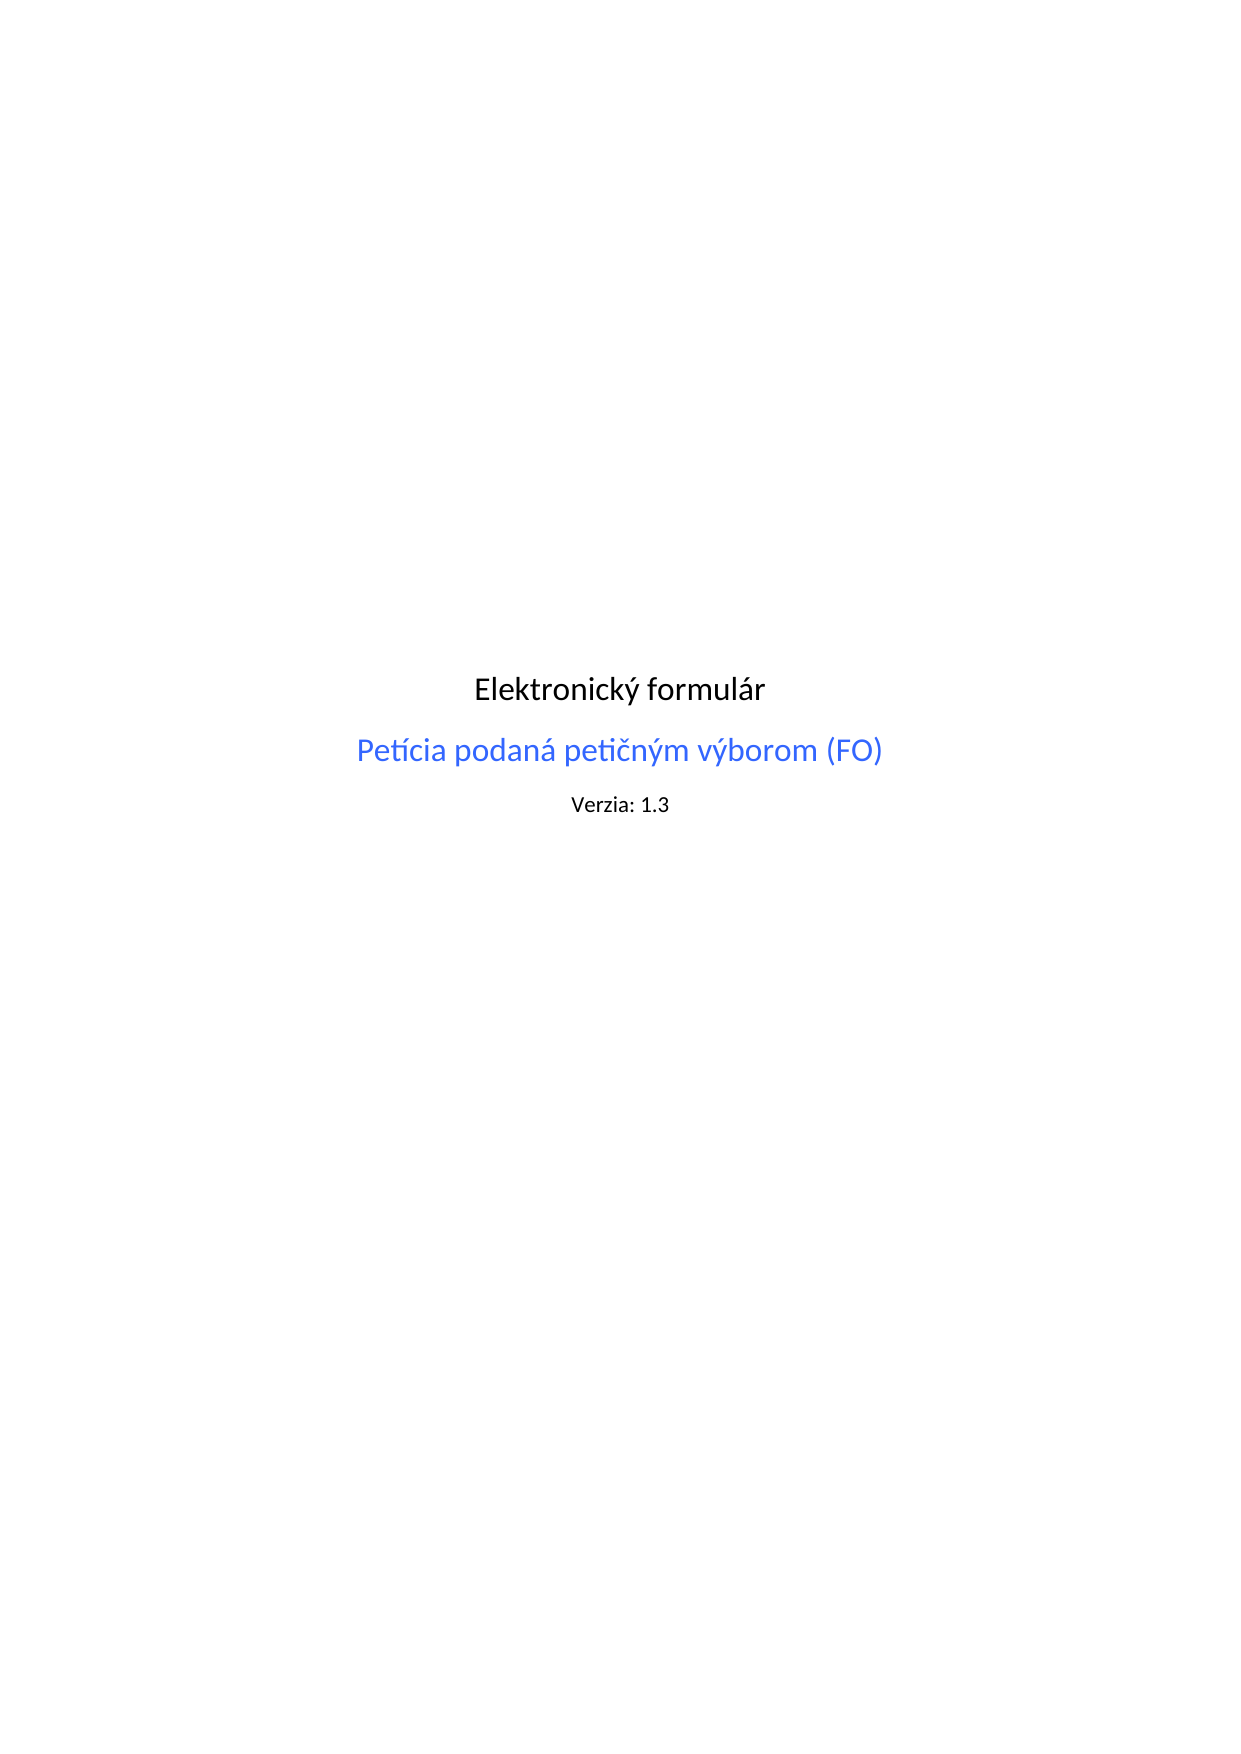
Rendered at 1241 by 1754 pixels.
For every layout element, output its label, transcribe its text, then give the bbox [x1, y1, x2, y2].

text Verzia: 1.3 [148, 790, 1093, 818]
text Petícia podaná petičným výborom (FO) [148, 729, 1093, 770]
text Elektronický formulár [148, 668, 1093, 709]
